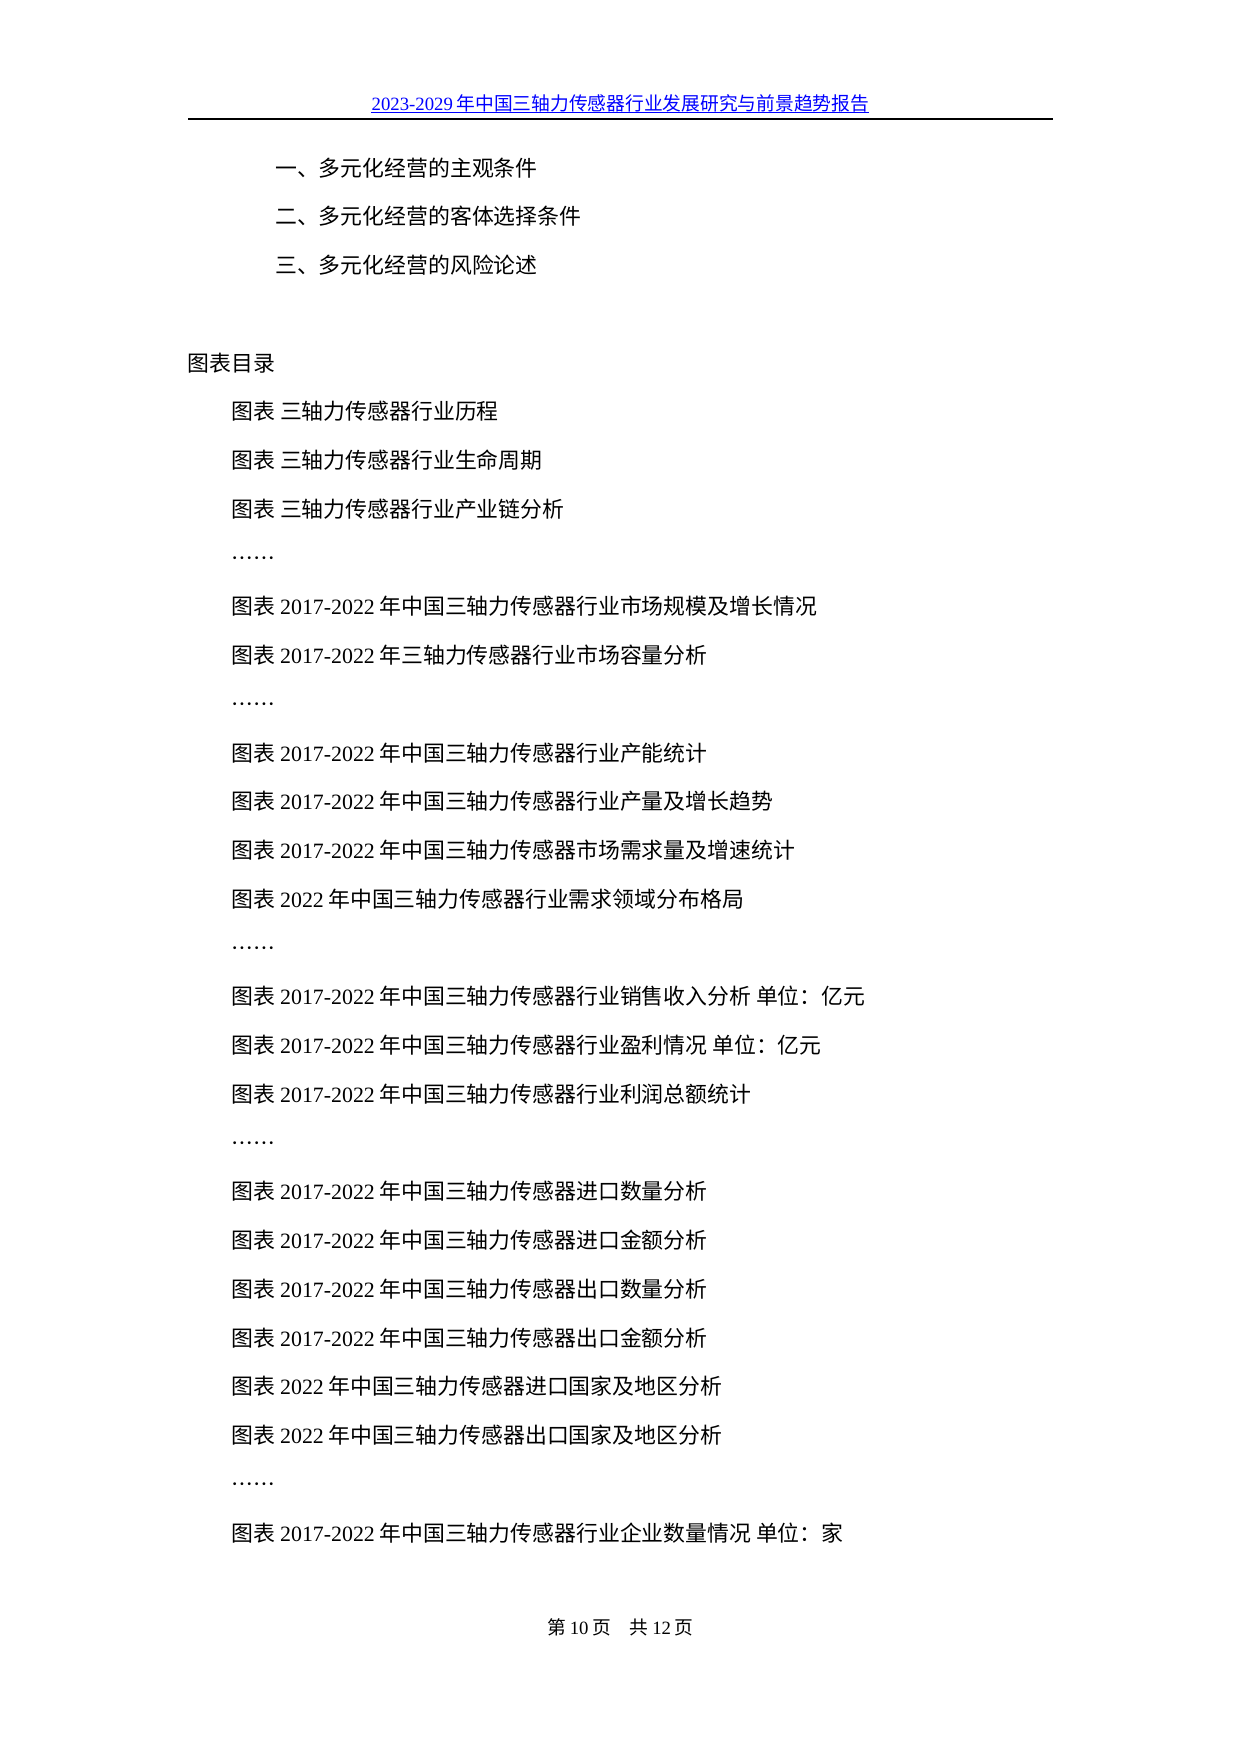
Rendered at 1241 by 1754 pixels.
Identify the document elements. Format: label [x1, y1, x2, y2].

text [187, 150, 1053, 1548]
